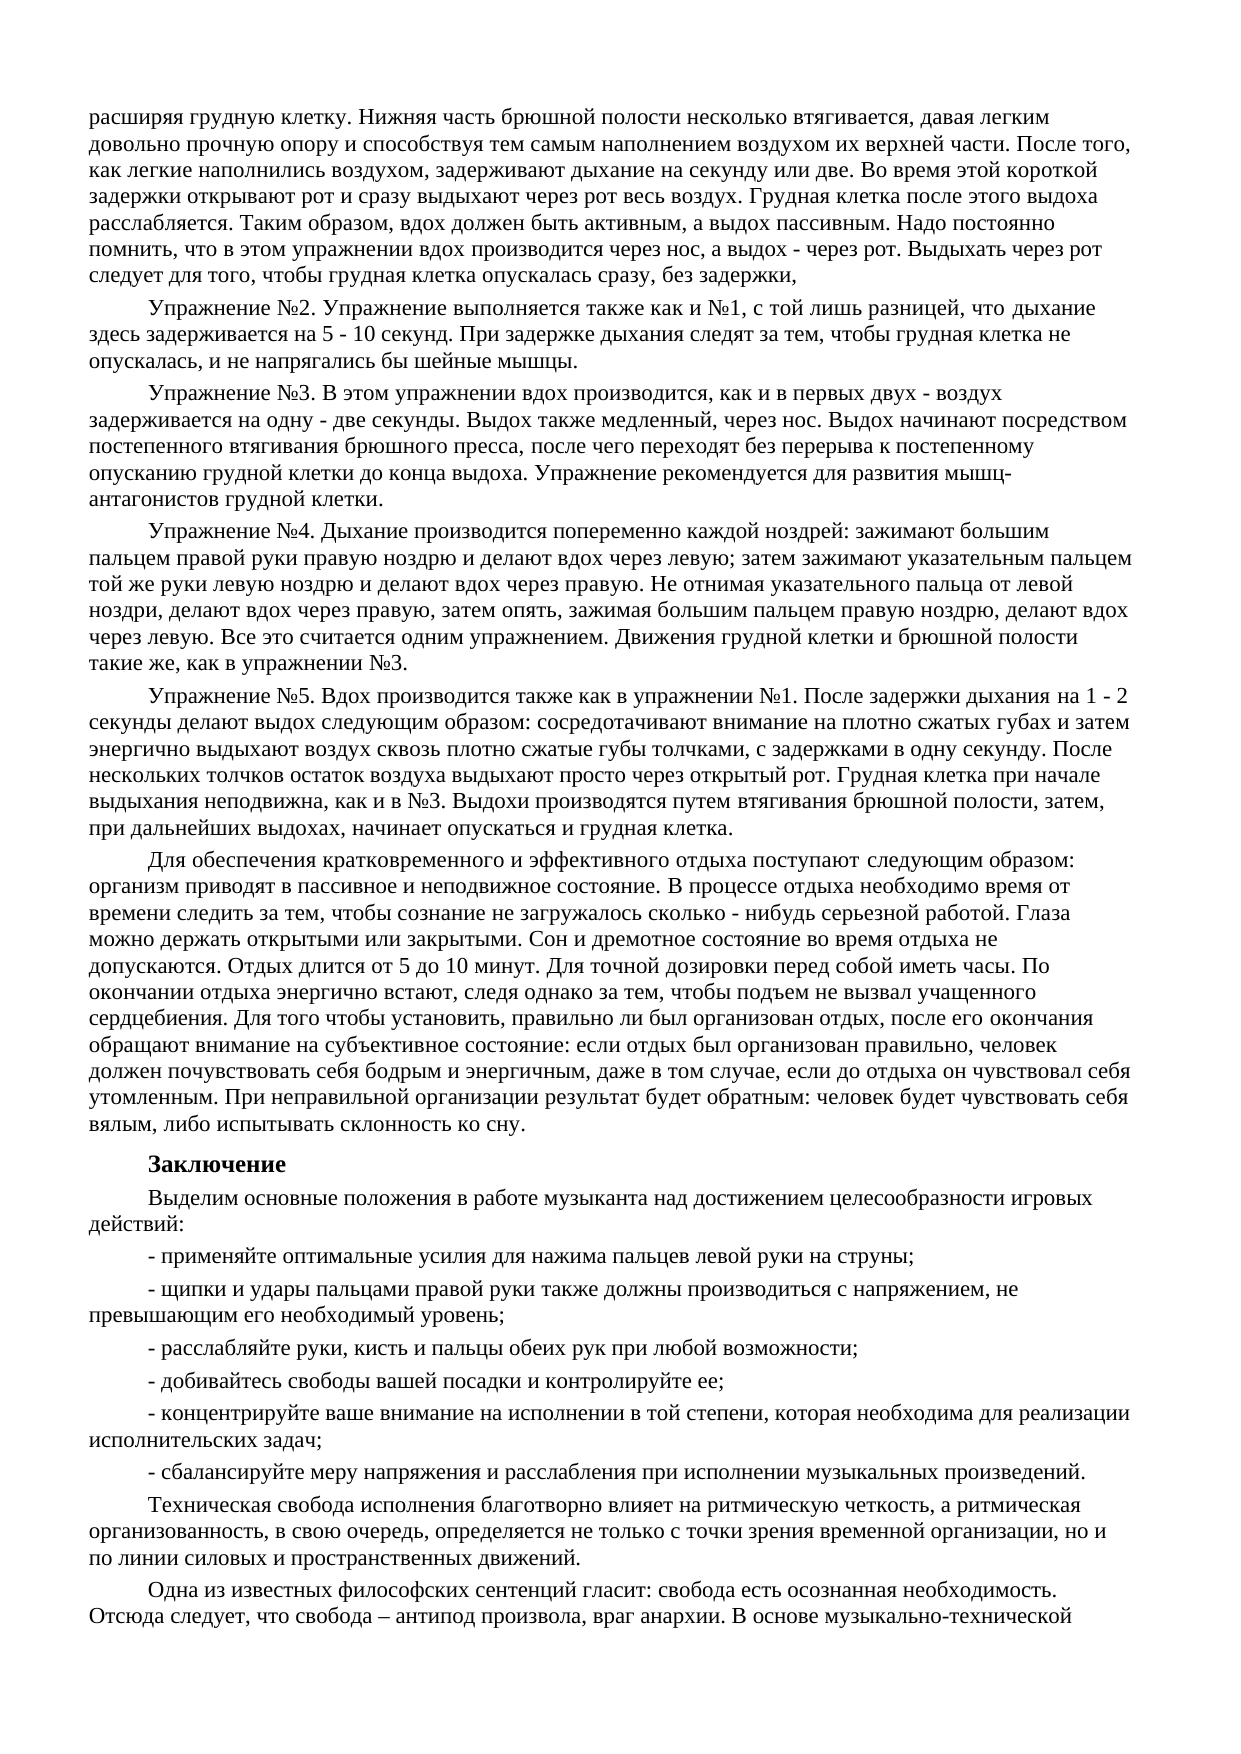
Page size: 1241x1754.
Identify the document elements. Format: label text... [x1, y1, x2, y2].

text Техническая свобода исполнения благотворно влияет на ритмическую четкость, а ритмическая организованность, в свою очередь, определяется не только с точки зрения временной организации, но и по линии силовых и пространственных движений. [89, 1491, 1137, 1570]
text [89, 103, 1137, 288]
text - добивайтесь свободы вашей посадки и контролируйте ее; [89, 1367, 1137, 1393]
text Для обеспечения кратковременного и эффективного отдыха поступают следующим образом: организм приводят в пассивное и неподвижное состояние. В процессе отдыха необходимо время от времени следить за тем, чтобы сознание не загружалось сколько - нибудь серьезной работой. Глаза можно держать открытыми или закрытыми. Сон и дремотное состояние во время отдыха не допускаются. Отдых длится от 5 до 10 минут. Для точной дозировки перед собой иметь часы. По окончании отдыха энергично встают, следя однако за тем, чтобы подъем не вызвал учащенного сердцебиения. Для того чтобы установить, правильно ли был организован отдых, после его окончания обращают внимание на субъективное состояние: если отдых был организован правильно, человек должен почувствовать себя бодрым и энергичным, даже в том случае, если до отдыха он чувствовал себя утомленным. При неправильной организации результат будет обратным: человек будет чувствовать себя вялым, либо испытывать склонность ко сну. [89, 846, 1137, 1136]
text Упражнение №5. Вдох производится также как в упражнении №1. После задержки дыхания на 1 - 2 секунды делают выдох следующим образом: сосредотачивают внимание на плотно сжатых губах и затем энергично выдыхают воздух сквозь плотно сжатые губы толчками, с задержками в одну секунду. После нескольких толчков остаток воздуха выдыхают просто через открытый рот. Грудная клетка при начале выдыхания неподвижна, как и в №3. Выдохи производятся путем втягивания брюшной полости, затем, при дальнейших выдохах, начинает опускаться и грудная клетка. [89, 682, 1137, 840]
text Упражнение №2. Упражнение выполняется также как и №1, с той лишь разницей, что дыхание здесь задерживается на 5 - 10 секунд. При задержке дыхания следят за тем, чтобы грудная клетка не опускалась, и не напрягались бы шейные мышцы. [89, 294, 1137, 373]
text Выделим основные положения в работе музыканта над достижением целесообразности игровых действий: [89, 1184, 1137, 1236]
text Заключение [89, 1149, 1137, 1177]
text - применяйте оптимальные усилия для нажима пальцев левой руки на струны; [89, 1243, 1137, 1269]
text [89, 1576, 1137, 1629]
text - концентрируйте ваше внимание на исполнении в той степени, которая необходима для реализации исполнительских задач; [89, 1399, 1137, 1452]
text - расслабляйте руки, кисть и пальцы обеих рук при любой возможности; [89, 1334, 1137, 1361]
text - сбалансируйте меру напряжения и расслабления при исполнении музыкальных произведений. [89, 1458, 1137, 1485]
text - щипки и удары пальцами правой руки также должны производиться с напряжением, не превышающим его необходимый уровень; [89, 1275, 1137, 1328]
text Упражнение №4. Дыхание производится попеременно каждой ноздрей: зажимают большим пальцем правой руки правую ноздрю и делают вдох через левую; затем зажимают указательным пальцем той же руки левую ноздрю и делают вдох через правую. Не отнимая указательного пальца от левой ноздри, делают вдох через правую, затем опять, зажимая большим пальцем правую ноздрю, делают вдох через левую. Все это считается одним упражнением. Движения грудной клетки и брюшной полости такие же, как в упражнении №3. [89, 517, 1137, 676]
text Упражнение №3. В этом упражнении вдох производится, как и в первых двух - воздух задерживается на одну - две секунды. Выдох также медленный, через нос. Выдох начинают посредством постепенного втягивания брюшного пресса, после чего переходят без перерыва к постепенному опусканию грудной клетки до конца выдоха. Упражнение рекомендуется для развития мышц-антагонистов грудной клетки. [89, 379, 1137, 511]
